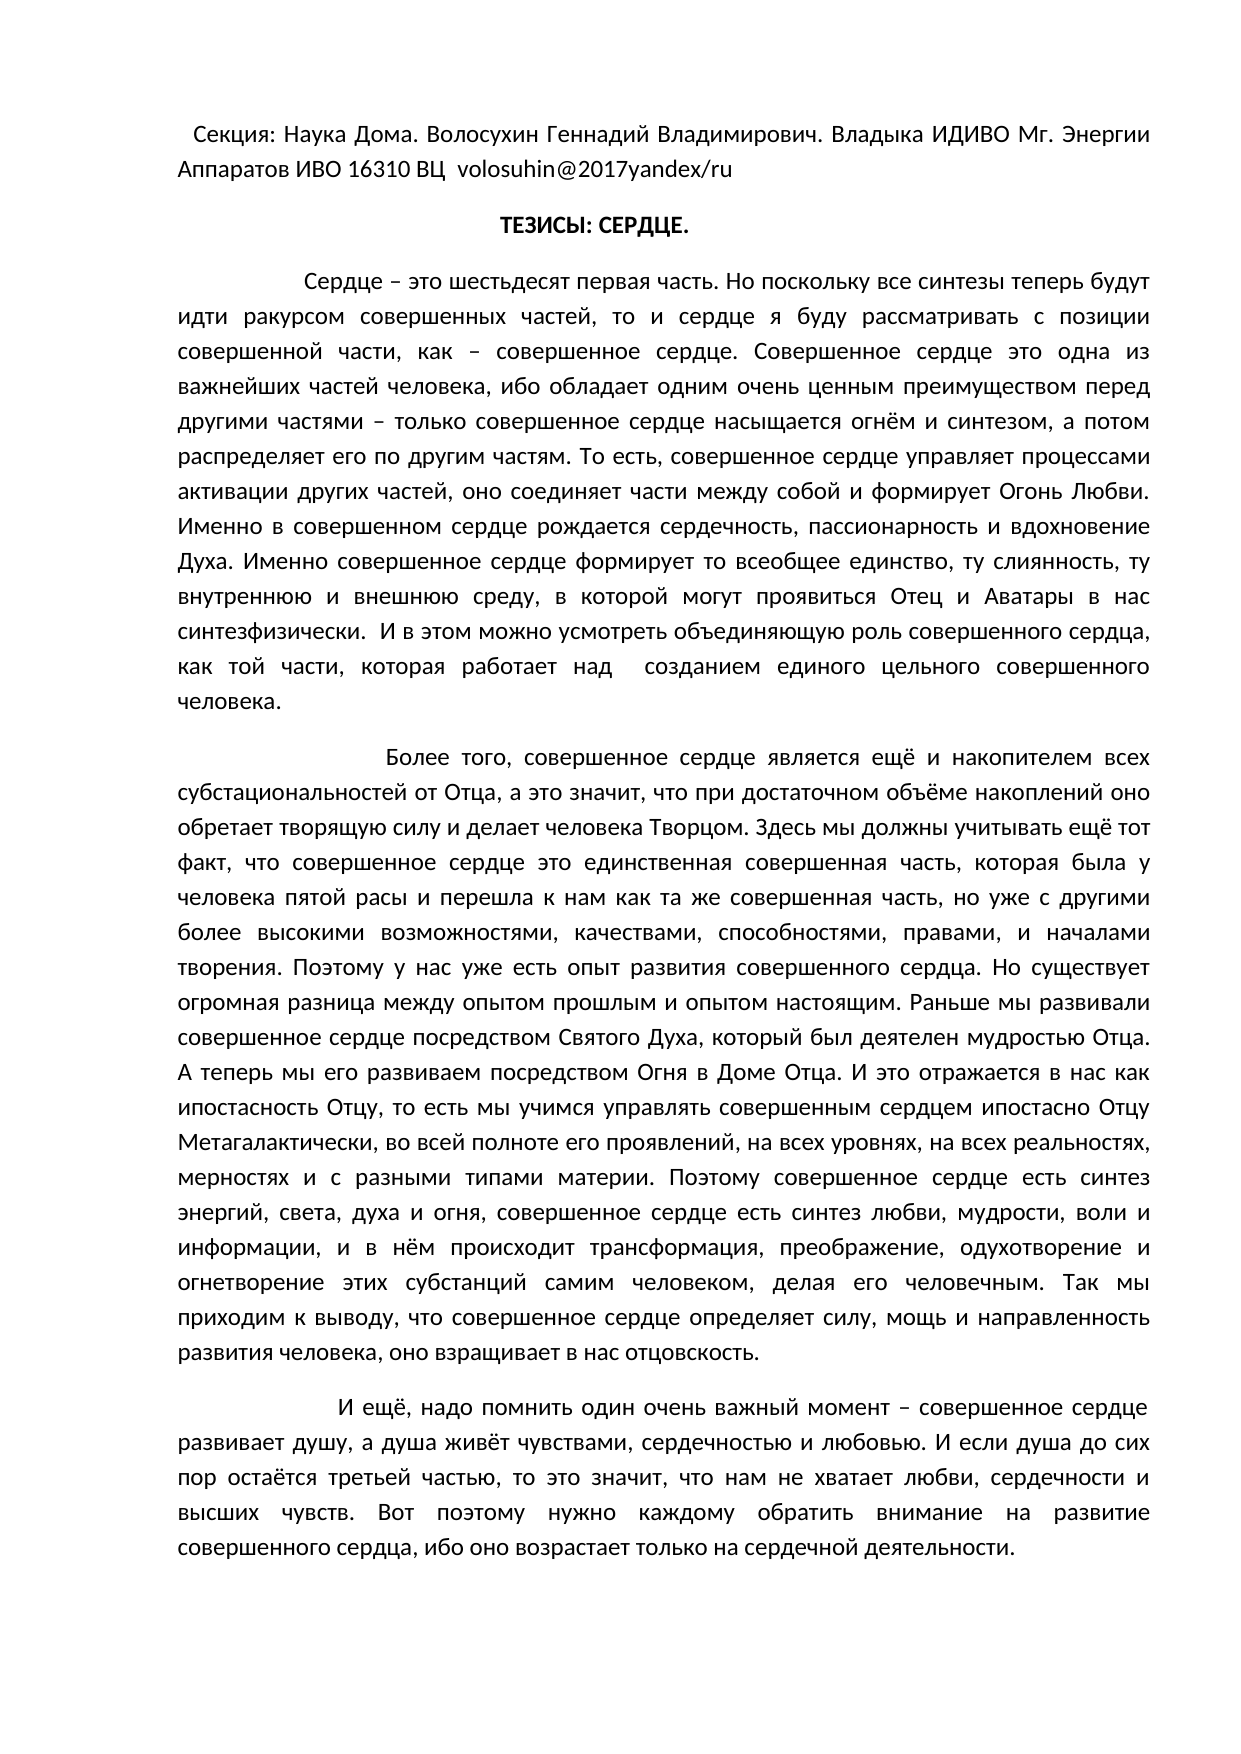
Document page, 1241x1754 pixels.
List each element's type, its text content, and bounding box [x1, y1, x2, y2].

text Сердце – это шестьдесят первая часть. Но поскольку все синтезы теперь будут идти ракурсом совершенных частей, то и сердце я буду рассматривать с позиции совершенной части, как – совершенное сердце. Совершенное сердце это одна из важнейших частей человека, ибо обладает одним очень ценным преимуществом перед другими частями – только совершенное сердце насыщается огнём и синтезом, а потом распределяет его по другим частям. То есть, совершенное сердце управляет процессами активации других частей, оно соединяет части между собой и формирует Огонь Любви. Именно в совершенном сердце рождается сердечность, пассионарность и вдохновение Духа. Именно совершенное сердце формирует то всеобщее единство, ту слиянность, ту внутреннюю и внешнюю среду, в которой могут проявиться Отец и Аватары в нас синтезфизически. И в этом можно усмотреть объединяющую роль совершенного сердца, как той части, которая работает над созданием единого цельного совершенного человека. [177, 265, 1152, 715]
text Секция: Наука Дома. Волосухин Геннадий Владимирович. Владыка ИДИВО Мг. Энергии Аппаратов ИВО 16310 ВЦ volosuhin@2017yandex/ru [177, 118, 1152, 184]
text ТЕЗИСЫ: СЕРДЦЕ. [177, 209, 1152, 239]
text Более того, совершенное сердце является ещё и накопителем всех субстациональностей от Отца, а это значит, что при достаточном объёме накоплений оно обретает творящую силу и делает человека Творцом. Здесь мы должны учитывать ещё тот факт, что совершенное сердце это единственная совершенная часть, которая была у человека пятой расы и перешла к нам как та же совершенная часть, но уже с другими более высокими возможностями, качествами, способностями, правами, и началами творения. Поэтому у нас уже есть опыт развития совершенного сердца. Но существует огромная разница между опытом прошлым и опытом настоящим. Раньше мы развивали совершенное сердце посредством Святого Духа, который был деятелен мудростью Отца. А теперь мы его развиваем посредством Огня в Доме Отца. И это отражается в нас как ипостасность Отцу, то есть мы учимся управлять совершенным сердцем ипостасно Отцу Метагалактически, во всей полноте его проявлений, на всех уровнях, на всех реальностях, мерностях и с разными типами материи. Поэтому совершенное сердце есть синтез энергий, света, духа и огня, совершенное сердце есть синтез любви, мудрости, воли и информации, и в нём происходит трансформация, преображение, одухотворение и огнетворение этих субстанций самим человеком, делая его человечным. Так мы приходим к выводу, что совершенное сердце определяет силу, мощь и направленность развития человека, оно взращивает в нас отцовскость. [177, 741, 1152, 1366]
text И ещё, надо помнить один очень важный момент – совершенное сердце развивает душу, а душа живёт чувствами, сердечностью и любовью. И если душа до сих пор остаётся третьей частью, то это значит, что нам не хватает любви, сердечности и высших чувств. Вот поэтому нужно каждому обратить внимание на развитие совершенного сердца, ибо оно возрастает только на сердечной деятельности. [177, 1391, 1152, 1562]
